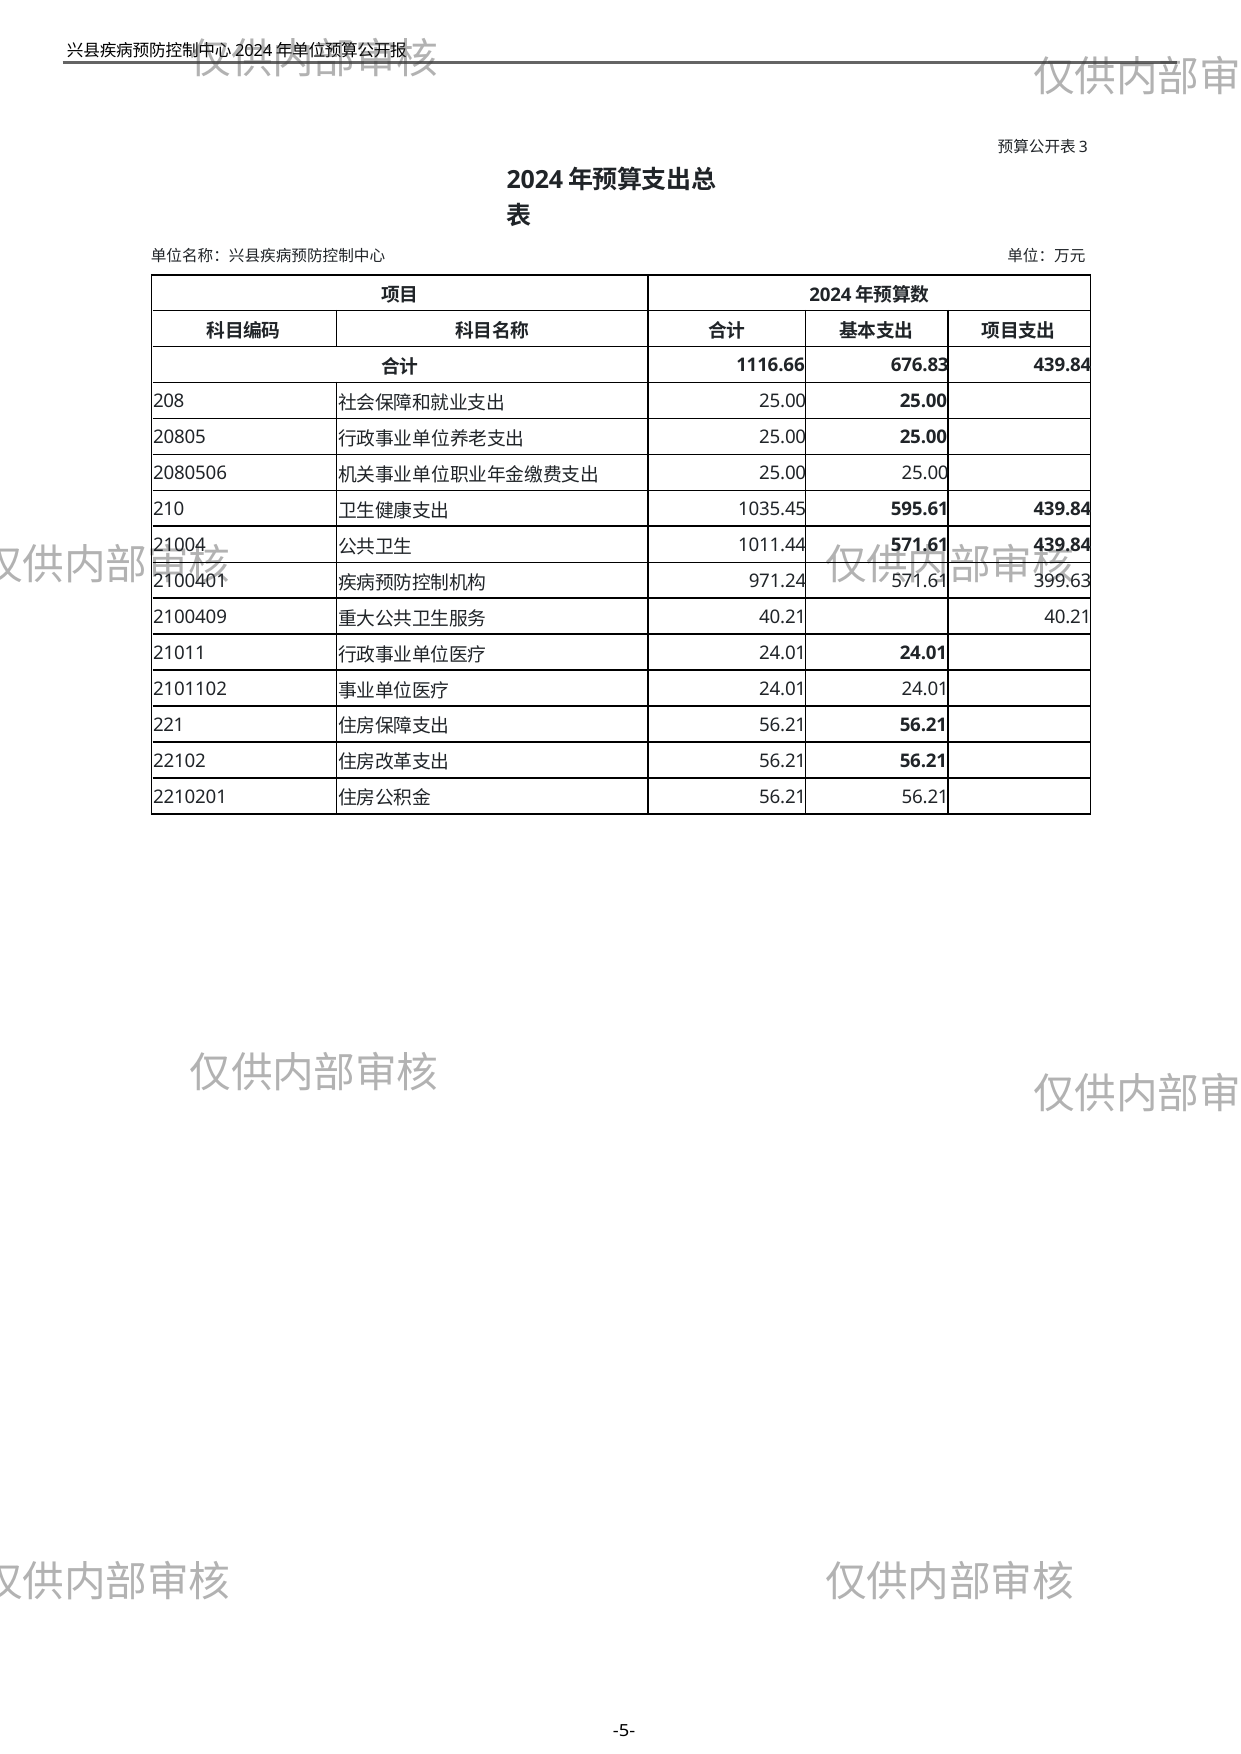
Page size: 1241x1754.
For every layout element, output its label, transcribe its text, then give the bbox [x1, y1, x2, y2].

table_cell 重大公共卫生服务 [337, 599, 647, 633]
table_cell 2100409 [152, 598, 336, 633]
table_cell [949, 635, 1090, 669]
text 2024年预算支出总表 [506, 159, 732, 232]
table_cell 项目支出 [949, 311, 1090, 346]
table_cell 基本支出 [806, 311, 947, 346]
table_cell [949, 419, 1090, 453]
text 预算公开表3 [736, 134, 1089, 157]
table_cell 公共卫生 [337, 527, 647, 561]
table_cell [806, 599, 947, 633]
table_cell 56.21 [649, 779, 805, 813]
table_cell 24.01 [649, 635, 805, 669]
table_cell 住房保障支出 [337, 707, 647, 741]
table_cell 971.24 [649, 563, 805, 597]
table_header 项目 [152, 276, 647, 310]
table_cell 210 [152, 491, 336, 525]
table_cell 221 [152, 706, 336, 741]
table_cell 24.01 [806, 635, 947, 669]
table_cell 卫生健康支出 [337, 491, 647, 525]
table_cell 2210201 [152, 778, 336, 813]
table_cell [949, 383, 1090, 418]
table_cell 40.21 [649, 599, 805, 633]
table_cell 399.63 [949, 563, 1090, 597]
table_cell 科目编码 [152, 311, 336, 346]
table_cell 56.21 [806, 743, 947, 777]
table_cell 208 [152, 383, 336, 418]
table_cell [949, 779, 1090, 813]
table_cell 439.84 [949, 491, 1090, 525]
table_cell [949, 671, 1090, 705]
table_cell 2101102 [152, 670, 336, 705]
table_cell 56.21 [806, 779, 947, 813]
table_cell 439.84 [949, 347, 1090, 382]
table_cell 25.00 [649, 383, 805, 418]
table_cell 2080506 [152, 455, 336, 489]
table_cell 1116.66 [649, 347, 805, 382]
table_cell 24.01 [649, 671, 805, 705]
table_cell 25.00 [806, 455, 947, 489]
table_cell 行政事业单位医疗 [337, 635, 647, 669]
table_cell [949, 455, 1090, 489]
table_cell 1035.45 [649, 491, 805, 525]
table_cell 595.61 [806, 491, 947, 525]
table_cell 21011 [152, 634, 336, 669]
table_cell 机关事业单位职业年金缴费支出 [337, 455, 647, 489]
table_cell 住房公积金 [337, 779, 647, 813]
table_cell 40.21 [949, 599, 1090, 633]
text 单位名称：兴县疾病预防控制中心 单位：万元 [151, 243, 1122, 266]
table_cell 56.21 [806, 707, 947, 741]
table_cell 56.21 [649, 707, 805, 741]
table_cell 676.83 [806, 347, 947, 382]
table_cell [949, 707, 1090, 741]
table_cell 2100401 [152, 563, 336, 597]
table_cell 社会保障和就业支出 [337, 383, 647, 418]
table_cell 25.00 [806, 419, 947, 453]
table_cell 56.21 [649, 743, 805, 777]
table_header 2024年预算数 [649, 276, 1090, 310]
table_cell 439.84 [949, 527, 1090, 561]
table_cell 行政事业单位养老支出 [337, 419, 647, 453]
table_cell 合计 [649, 311, 805, 346]
table_cell 22102 [152, 742, 336, 777]
table_cell 合计 [152, 347, 647, 382]
table_cell 25.00 [649, 419, 805, 453]
table_cell 住房改革支出 [337, 743, 647, 777]
table_cell 疾病预防控制机构 [337, 563, 647, 597]
table_cell 事业单位医疗 [337, 671, 647, 705]
table_cell 571.61 [806, 563, 947, 597]
table_cell 25.00 [649, 455, 805, 489]
table_cell 20805 [152, 419, 336, 453]
table_cell 24.01 [806, 671, 947, 705]
table_cell 1011.44 [649, 527, 805, 561]
table_cell [949, 743, 1090, 777]
table_cell 571.61 [806, 527, 947, 561]
table_cell 21004 [152, 526, 336, 561]
table_cell 科目名称 [337, 311, 647, 346]
table_cell 25.00 [806, 383, 947, 418]
